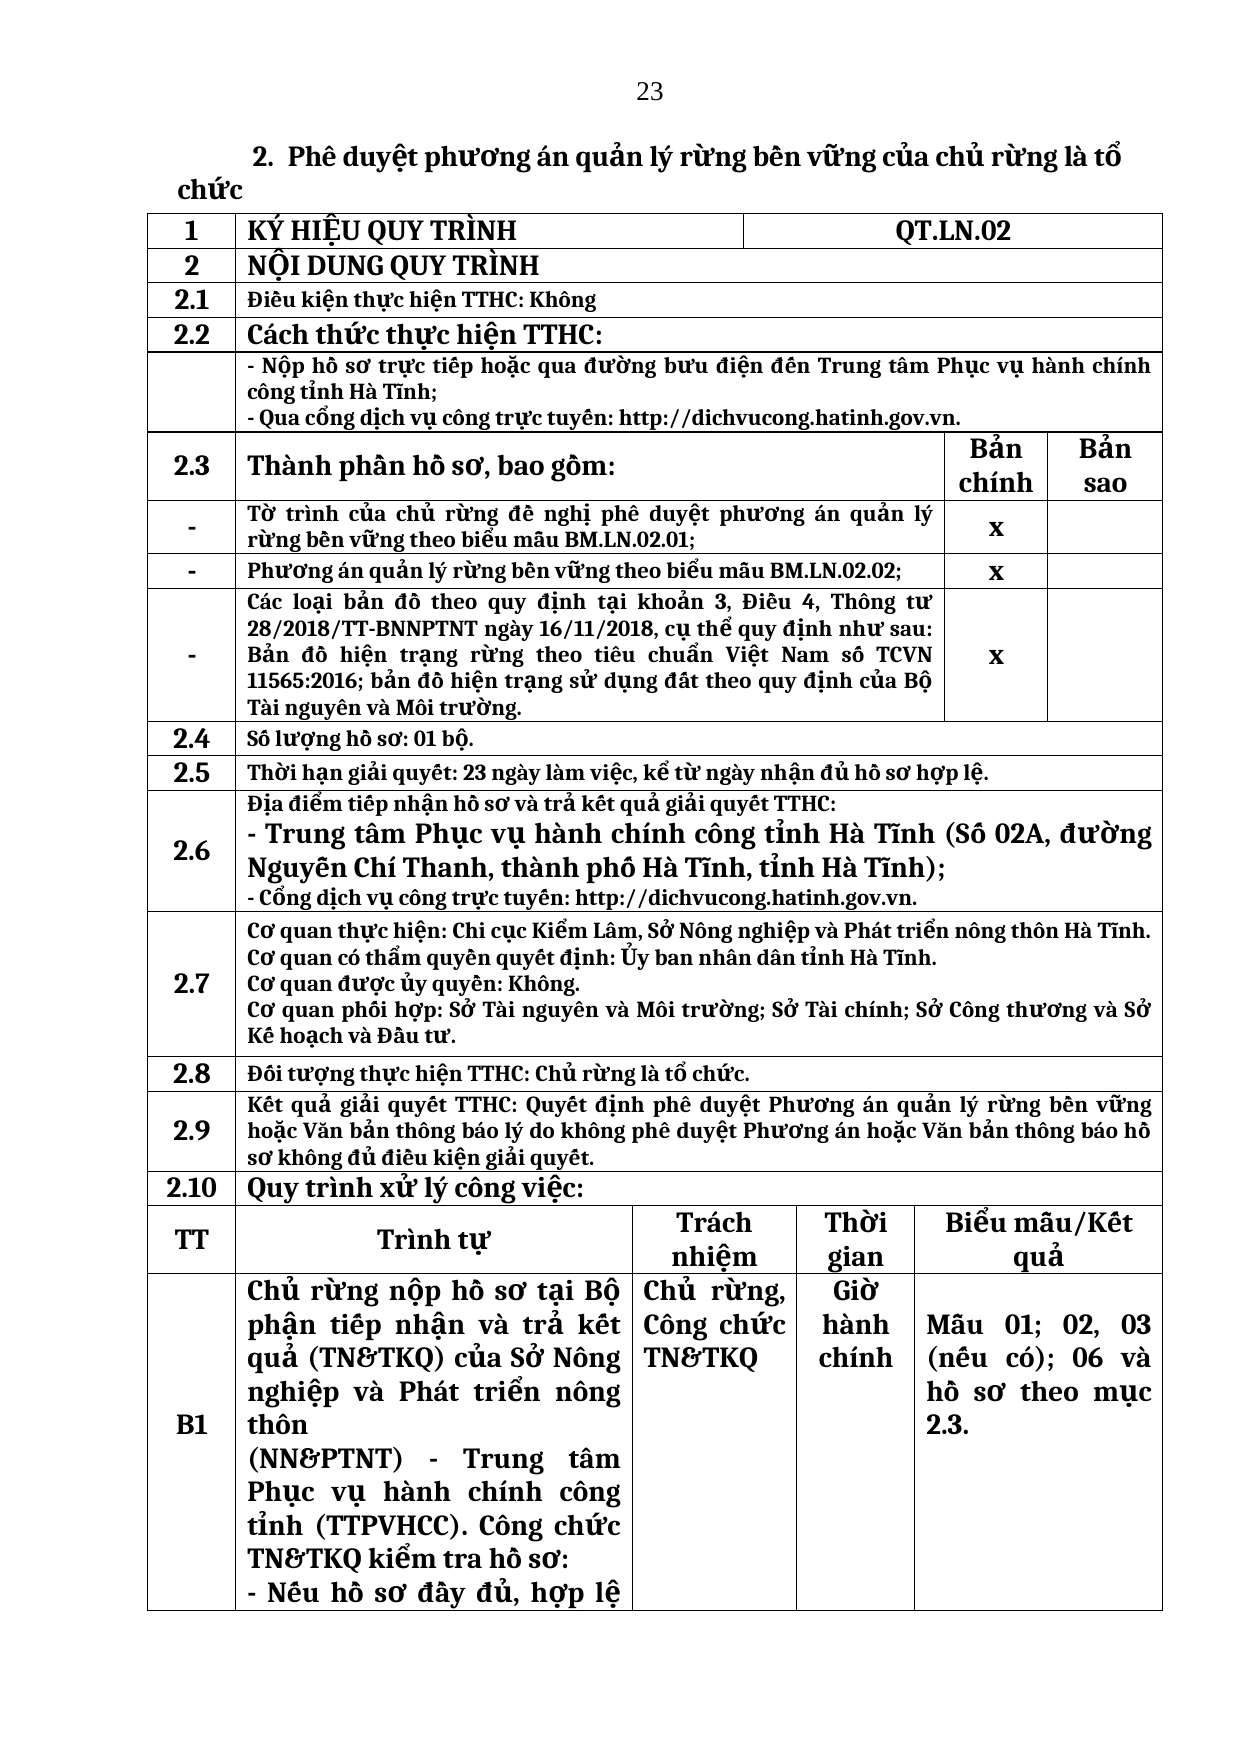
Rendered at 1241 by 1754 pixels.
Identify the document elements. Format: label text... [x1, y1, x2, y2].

table_cell [1048, 501, 1162, 553]
table_header KÝ HIỆU QUY TRÌNH [236, 214, 743, 248]
table_cell x [945, 501, 1047, 553]
table_cell NỘI DUNG QUY TRÌNH [236, 249, 1162, 282]
table_cell - [148, 554, 235, 588]
table_cell Đối tượng thực hiện TTHC: Chủ rừng là tổ chức. [236, 1057, 1162, 1091]
table_cell - Nộp hồ sơ trực tiếp hoặc qua đường bưu điện đến Trung tâm Phục vụ hành chính công tỉnh Hà Tĩnh; - Qua cổng dịch vụ công trực tuyến: http://dichvucong.hatinh.gov.vn. [236, 353, 1162, 431]
table_cell [1048, 554, 1162, 588]
table_cell [148, 353, 235, 431]
table_cell - [148, 501, 235, 553]
table_cell Thời gian [797, 1206, 914, 1273]
table_cell B1 [148, 1274, 235, 1610]
table_cell 2.10 [148, 1172, 235, 1205]
table_cell Kết quả giải quyết TTHC: Quyết định phê duyệt Phương án quản lý rừng bền vững hoặc Văn bản thông báo lý do không phê duyệt Phương án hoặc Văn bản thông báo hồ sơ không đủ điều kiện giải quyết. [236, 1092, 1162, 1171]
table_cell 2.8 [148, 1057, 235, 1091]
text 2. Phê duyệt phương án quản lý rừng bền vững của chủ rừng là tổ chức [177, 140, 1122, 207]
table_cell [633, 1274, 796, 1610]
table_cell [915, 1274, 1162, 1610]
table_cell Biểu mẫu/Kết quả [915, 1206, 1162, 1273]
table_cell 2.6 [148, 791, 235, 911]
table_cell Bản sao [1048, 433, 1162, 499]
table_header QT.LN.02 [744, 214, 1162, 248]
table_cell Thời hạn giải quyết: 23 ngày làm việc, kể từ ngày nhận đủ hồ sơ hợp lệ. [236, 756, 1162, 790]
table_cell - [148, 589, 235, 721]
table_cell 2.4 [148, 722, 235, 755]
table_cell Thành phần hồ sơ, bao gồm: [236, 433, 944, 499]
table_cell [1048, 589, 1162, 721]
table_cell Trình tự [236, 1206, 632, 1273]
table_cell Trách nhiệm [633, 1206, 796, 1273]
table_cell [236, 1274, 632, 1610]
table_cell 2.7 [148, 912, 235, 1056]
table_cell 2.3 [148, 433, 235, 499]
table_cell Quy trình xử lý công việc: [236, 1172, 1162, 1205]
table_cell 2.1 [148, 283, 235, 317]
table_cell Các loại bản đồ theo quy định tại khoản 3, Điều 4, Thông tư 28/2018/TT-BNNPTNT ngày 16/11/2018, cụ thể quy định như sau: Bản đồ hiện trạng rừng theo tiêu chuẩn Việt Nam số TCVN 11565:2016; bản đồ hiện trạng sử dụng đất theo quy định của Bộ Tài nguyên và Môi trường. [236, 589, 944, 721]
table_cell 2.9 [148, 1092, 235, 1171]
table_cell 2.5 [148, 756, 235, 790]
table_cell Phương án quản lý rừng bền vững theo biểu mẫu BM.LN.02.02; [236, 554, 944, 588]
table_cell Điều kiện thực hiện TTHC: Không [236, 283, 1162, 317]
table_header 1 [148, 214, 235, 248]
table_cell x [945, 554, 1047, 588]
table_cell Bản chính [945, 433, 1047, 499]
table_cell Số lượng hồ sơ: 01 bộ. [236, 722, 1162, 755]
table_cell Giờ hành chính [797, 1274, 914, 1610]
table_cell Tờ trình của chủ rừng đề nghị phê duyệt phương án quản lý rừng bền vững theo biểu mẫu BM.LN.02.01; [236, 501, 944, 553]
table_cell Cách thức thực hiện TTHC: [236, 318, 1162, 351]
table_cell Cơ quan thực hiện: Chi cục Kiểm Lâm, Sở Nông nghiệp và Phát triển nông thôn Hà Tĩnh. Cơ quan có thẩm quyền quyết định: Ủy ban nhân dân tỉnh Hà Tĩnh. Cơ quan được ủy quyền: Không. Cơ quan phối hợp: Sở Tài nguyên và Môi trường; Sở Tài chính; Sở Công thương và Sở Kế hoạch và Đầu tư. [236, 912, 1162, 1056]
table_cell Địa điểm tiếp nhận hồ sơ và trả kết quả giải quyết TTHC: - Trung tâm Phục vụ hành chính công tỉnh Hà Tĩnh (Số 02A, đường Nguyễn Chí Thanh, thành phố Hà Tĩnh, tỉnh Hà Tĩnh); - Cổng dịch vụ công trực tuyến: http://dichvucong.hatinh.gov.vn. [236, 791, 1162, 911]
table_cell 2 [148, 249, 235, 282]
table_cell TT [148, 1206, 235, 1273]
table_cell x [945, 589, 1047, 721]
table_cell 2.2 [148, 318, 235, 351]
